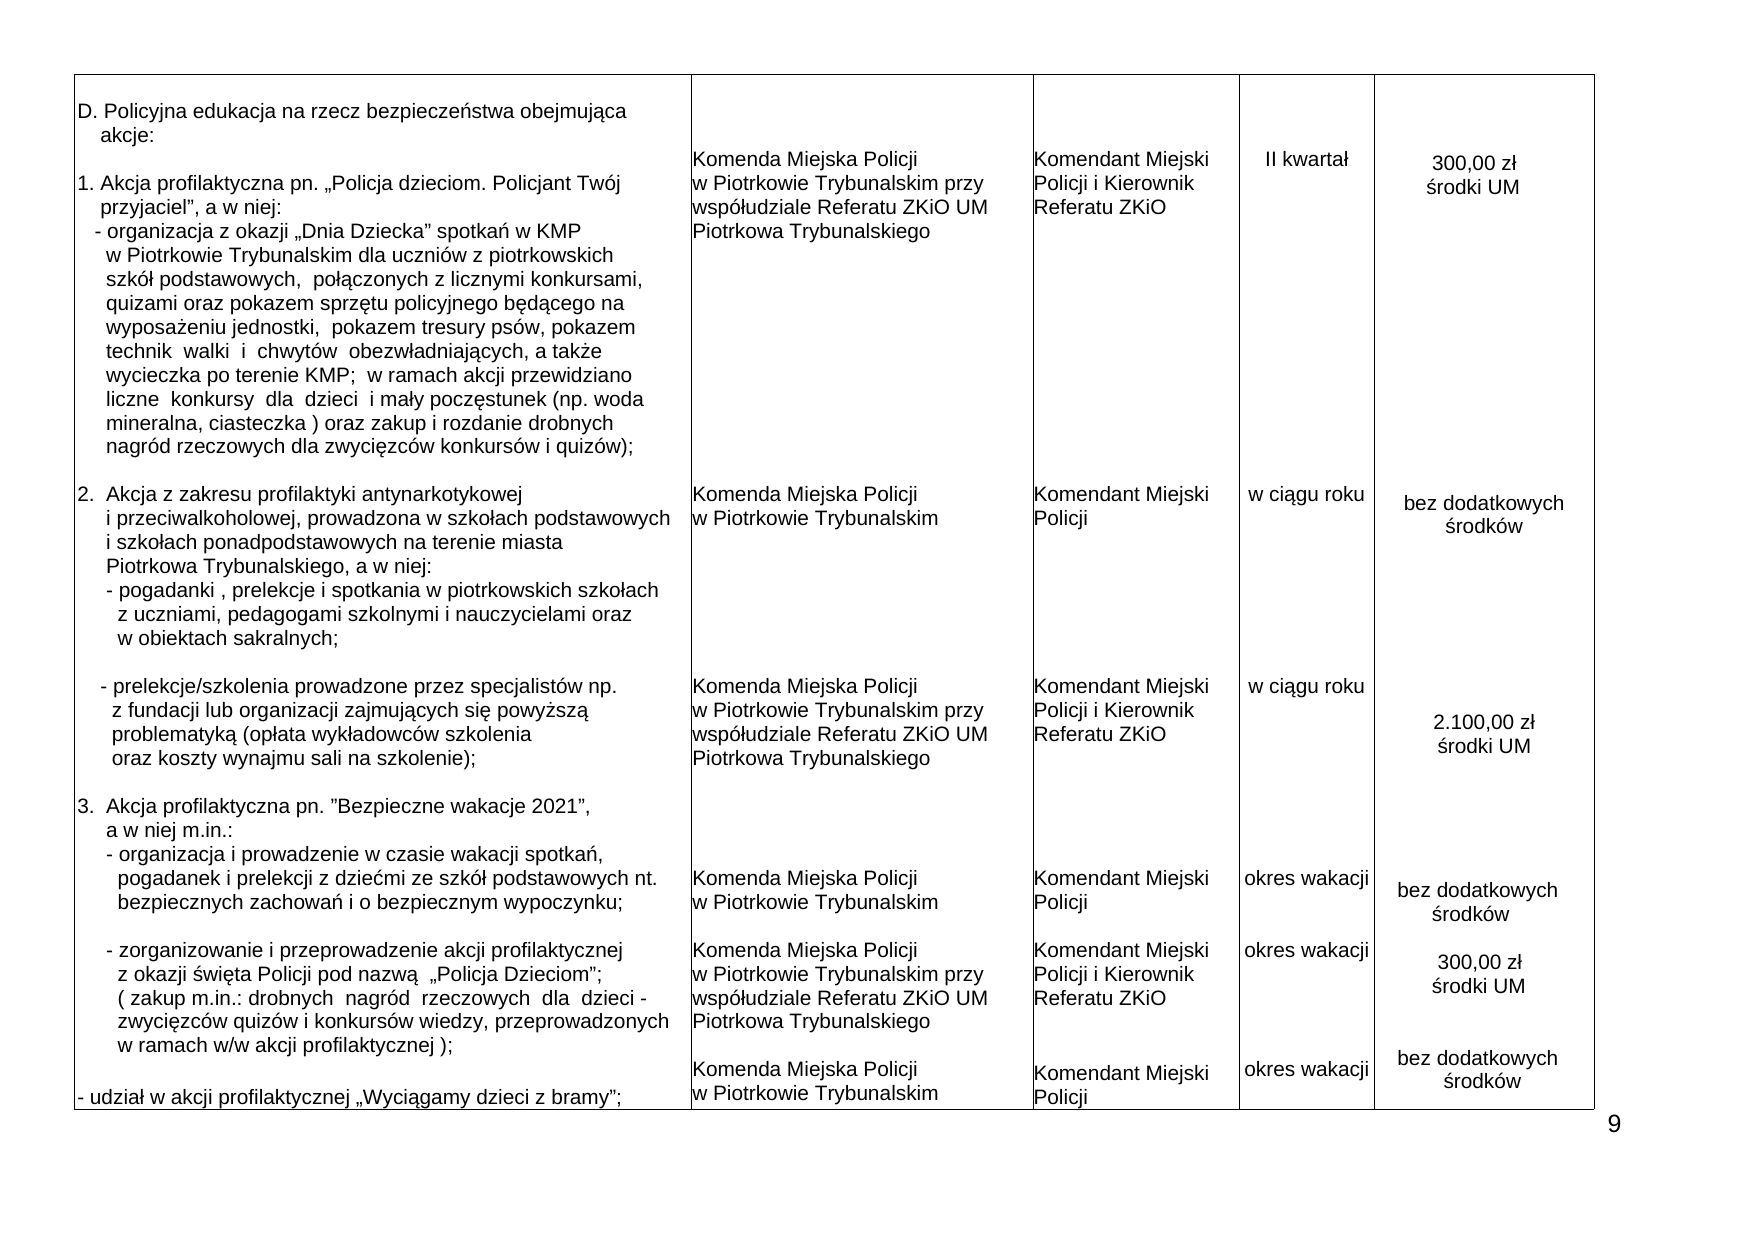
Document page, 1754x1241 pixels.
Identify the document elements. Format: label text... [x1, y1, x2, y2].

table_cell Komenda Miejska Policji w Piotrkowie Trybunalskim przy współudziale Referatu ZKiO UM Piotrkowa Trybunalskiego Komenda Miejska Policji w Piotrkowie Trybunalskim Komenda Miejska Policji w Piotrkowie Trybunalskim przy współudziale Referatu ZKiO UM Piotrkowa Trybunalskiego Komenda Miejska Policji w Piotrkowie Trybunalskim Komenda Miejska Policji w Piotrkowie Trybunalskim przy współudziale Referatu ZKiO UM Piotrkowa Trybunalskiego Komenda Miejska Policji w Piotrkowie Trybunalskim Komenda Miejska Policji w Piotrkowie Trybunalskim [692, 75, 1033, 1109]
table_cell 300,00 zł środki UM bez dodatkowych środków 2.100,00 zł środki UM bez dodatkowych środków 300,00 zł środki UM bez dodatkowych środków [1375, 75, 1594, 1109]
table_cell Komendant Miejski Policji i Kierownik Referatu ZKiO Komendant Miejski Policji Komendant Miejski Policji i Kierownik Referatu ZKiO Komendant Miejski Policji Komendant Miejski Policji i Kierownik Referatu ZKiO Komendant Miejski Policji [1034, 75, 1239, 1109]
table_cell II kwartał w ciągu roku w ciągu roku okres wakacji okres wakacji okres wakacji [1240, 75, 1374, 1109]
table_cell D. Policyjna edukacja na rzecz bezpieczeństwa obejmująca akcje: 1. Akcja profilaktyczna pn. „Policja dzieciom. Policjant Twój przyjaciel”, a w niej: - organizacja z okazji „Dnia Dziecka” spotkań w KMP w Piotrkowie Trybunalskim dla uczniów z piotrkowskich szkół podstawowych, połączonych z licznymi konkursami, quizami oraz pokazem sprzętu policyjnego będącego na wyposażeniu jednostki, pokazem tresury psów, pokazem technik walki i chwytów obezwładniających, a także wycieczka po terenie KMP; w ramach akcji przewidziano liczne konkursy dla dzieci i mały poczęstunek (np. woda mineralna, ciasteczka ) oraz zakup i rozdanie drobnych nagród rzeczowych dla zwycięzców konkursów i quizów); 2. Akcja z zakresu profilaktyki antynarkotykowej i przeciwalkoholowej, prowadzona w szkołach podstawowych i szkołach ponadpodstawowych na terenie miasta Piotrkowa Trybunalskiego, a w niej: - pogadanki , prelekcje i spotkania w piotrkowskich szkołach z uczniami, pedagogami szkolnymi i nauczycielami oraz w obiektach sakralnych; - prelekcje/szkolenia prowadzone przez specjalistów np. z fundacji lub organizacji zajmujących się powyższą problematyką (opłata wykładowców szkolenia oraz koszty wynajmu sali na szkolenie); 3. Akcja profilaktyczna pn. ”Bezpieczne wakacje 2021”, a w niej m.in.: - organizacja i prowadzenie w czasie wakacji spotkań, pogadanek i prelekcji z dziećmi ze szkół podstawowych nt. bezpiecznych zachowań i o bezpiecznym wypoczynku; - zorganizowanie i przeprowadzenie akcji profilaktycznej z okazji święta Policji pod nazwą „Policja Dzieciom”; ( zakup m.in.: drobnych nagród rzeczowych dla dzieci - zwycięzców quizów i konkursów wiedzy, przeprowadzonych w ramach w/w akcji profilaktycznej ); - udział w akcji profilaktycznej „Wyciągamy dzieci z bramy”; [77, 75, 691, 1109]
